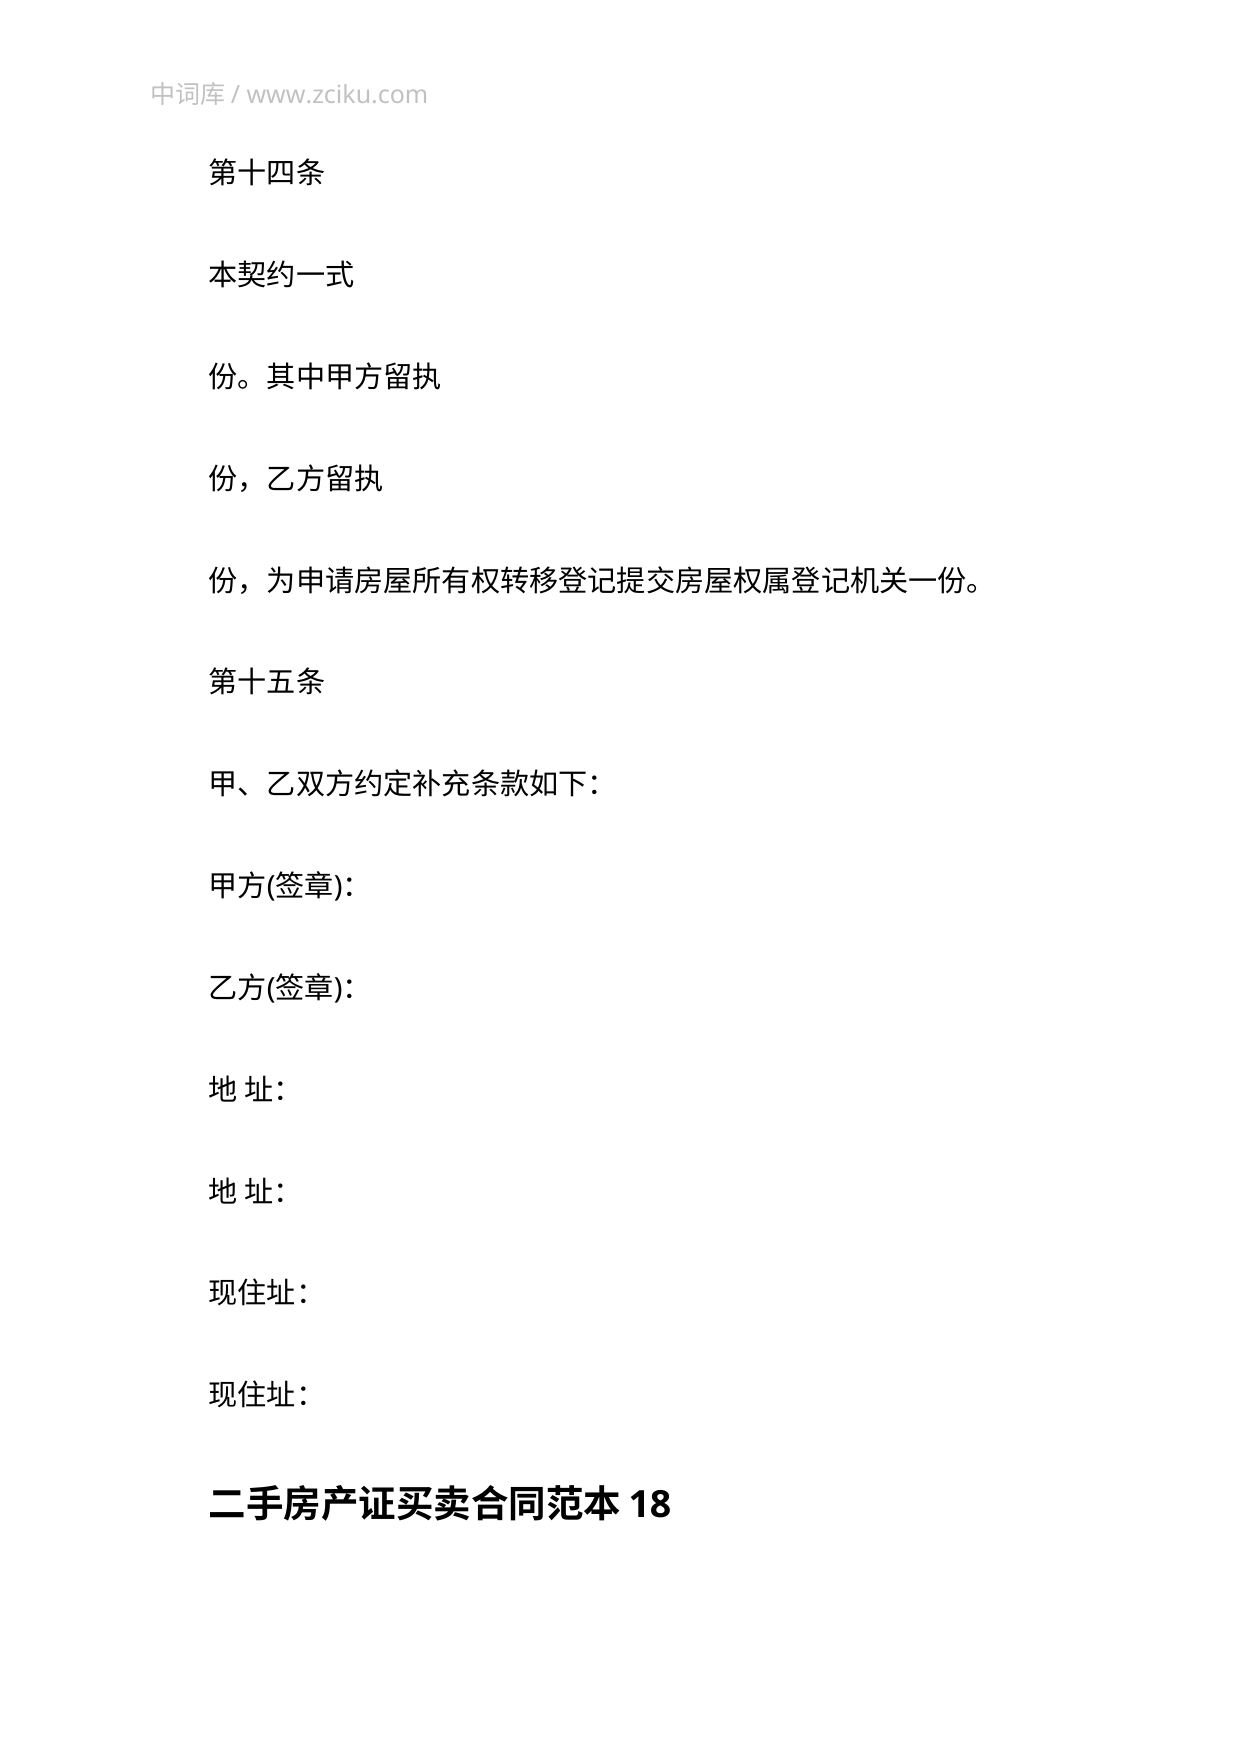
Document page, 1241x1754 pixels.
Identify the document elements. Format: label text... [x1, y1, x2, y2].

text 地 址： [150, 1168, 1090, 1210]
text 二手房产证买卖合同范本18 [150, 1473, 1090, 1528]
text 甲方(签章)： [150, 862, 1090, 905]
text 第十五条 [150, 659, 1090, 701]
text 乙方(签章)： [150, 964, 1090, 1007]
text 份，乙方留执 [150, 455, 1090, 498]
text 现住址： [150, 1372, 1090, 1414]
text 甲、乙双方约定补充条款如下： [150, 761, 1090, 803]
text 本契约一式 [150, 252, 1090, 294]
text 地 址： [150, 1066, 1090, 1109]
text 第十四条 [150, 150, 1090, 192]
text 现住址： [150, 1270, 1090, 1312]
text 份，为申请房屋所有权转移登记提交房屋权属登记机关一份。 [150, 557, 1090, 599]
text 份。其中甲方留执 [150, 353, 1090, 396]
